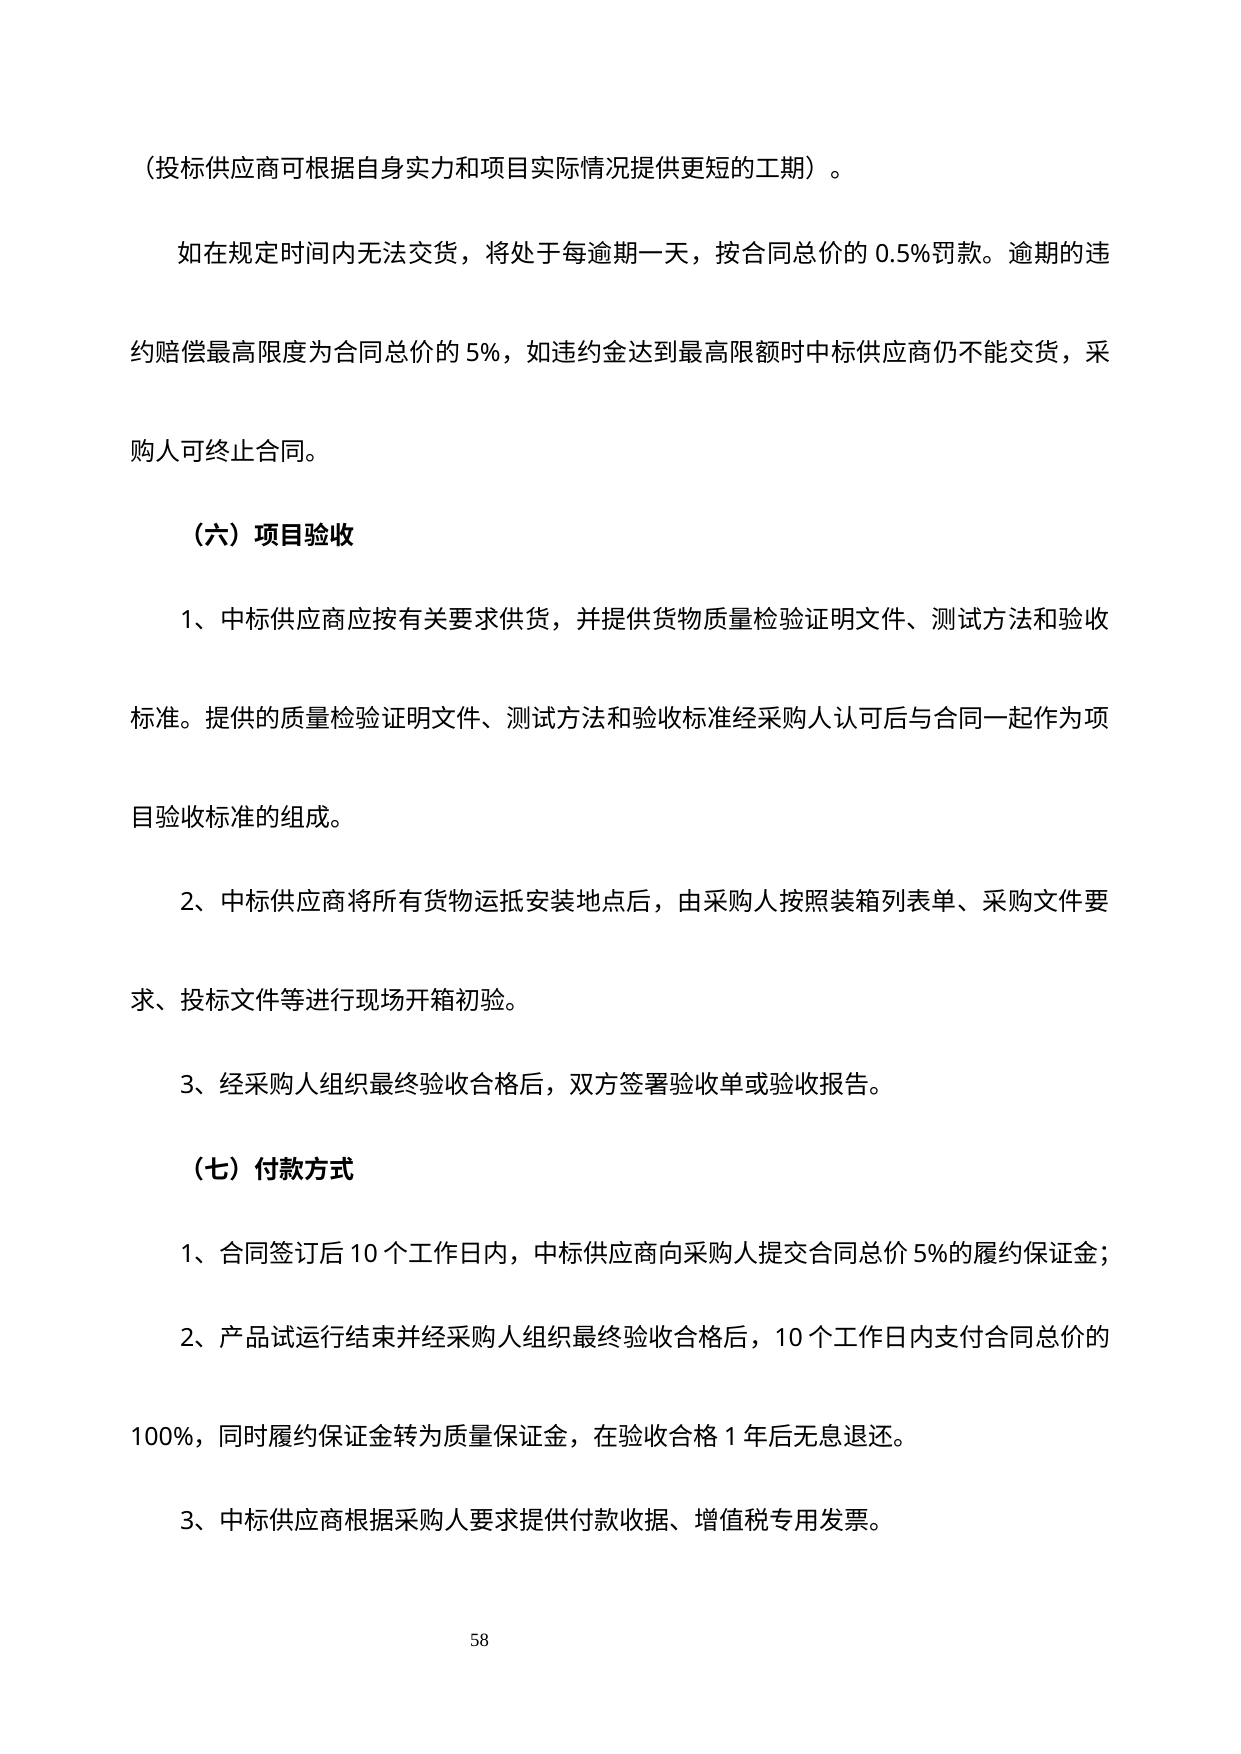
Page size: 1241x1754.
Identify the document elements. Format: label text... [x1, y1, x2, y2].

text 2、产品试运行结束并经采购人组织最终验收合格后，10个工作日内支付合同总价的100%，同时履约保证金转为质量保证金，在验收合格1年后无息退还。 [130, 1303, 1110, 1468]
text 如在规定时间内无法交货，将处于每逾期一天，按合同总价的0.5%罚款。逾期的违约赔偿最高限度为合同总价的5%，如违约金达到最高限额时中标供应商仍不能交货，采购人可终止合同。 [130, 218, 1110, 482]
text 1、中标供应商应按有关要求供货，并提供货物质量检验证明文件、测试方法和验收标准。提供的质量检验证明文件、测试方法和验收标准经采购人认可后与合同一起作为项目验收标准的组成。 [130, 584, 1110, 849]
text （七）付款方式 [130, 1134, 1110, 1200]
text 3、经采购人组织最终验收合格后，双方签署验收单或验收报告。 [130, 1050, 1110, 1116]
text （六）项目验收 [130, 500, 1110, 566]
text 3、中标供应商根据采购人要求提供付款收据、增值税专用发票。 [130, 1486, 1110, 1552]
text 2、中标供应商将所有货物运抵安装地点后，由采购人按照装箱列表单、采购文件要求、投标文件等进行现场开箱初验。 [130, 867, 1110, 1032]
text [130, 134, 1110, 200]
text 1、合同签订后10个工作日内，中标供应商向采购人提交合同总价5%的履约保证金； [130, 1218, 1110, 1284]
